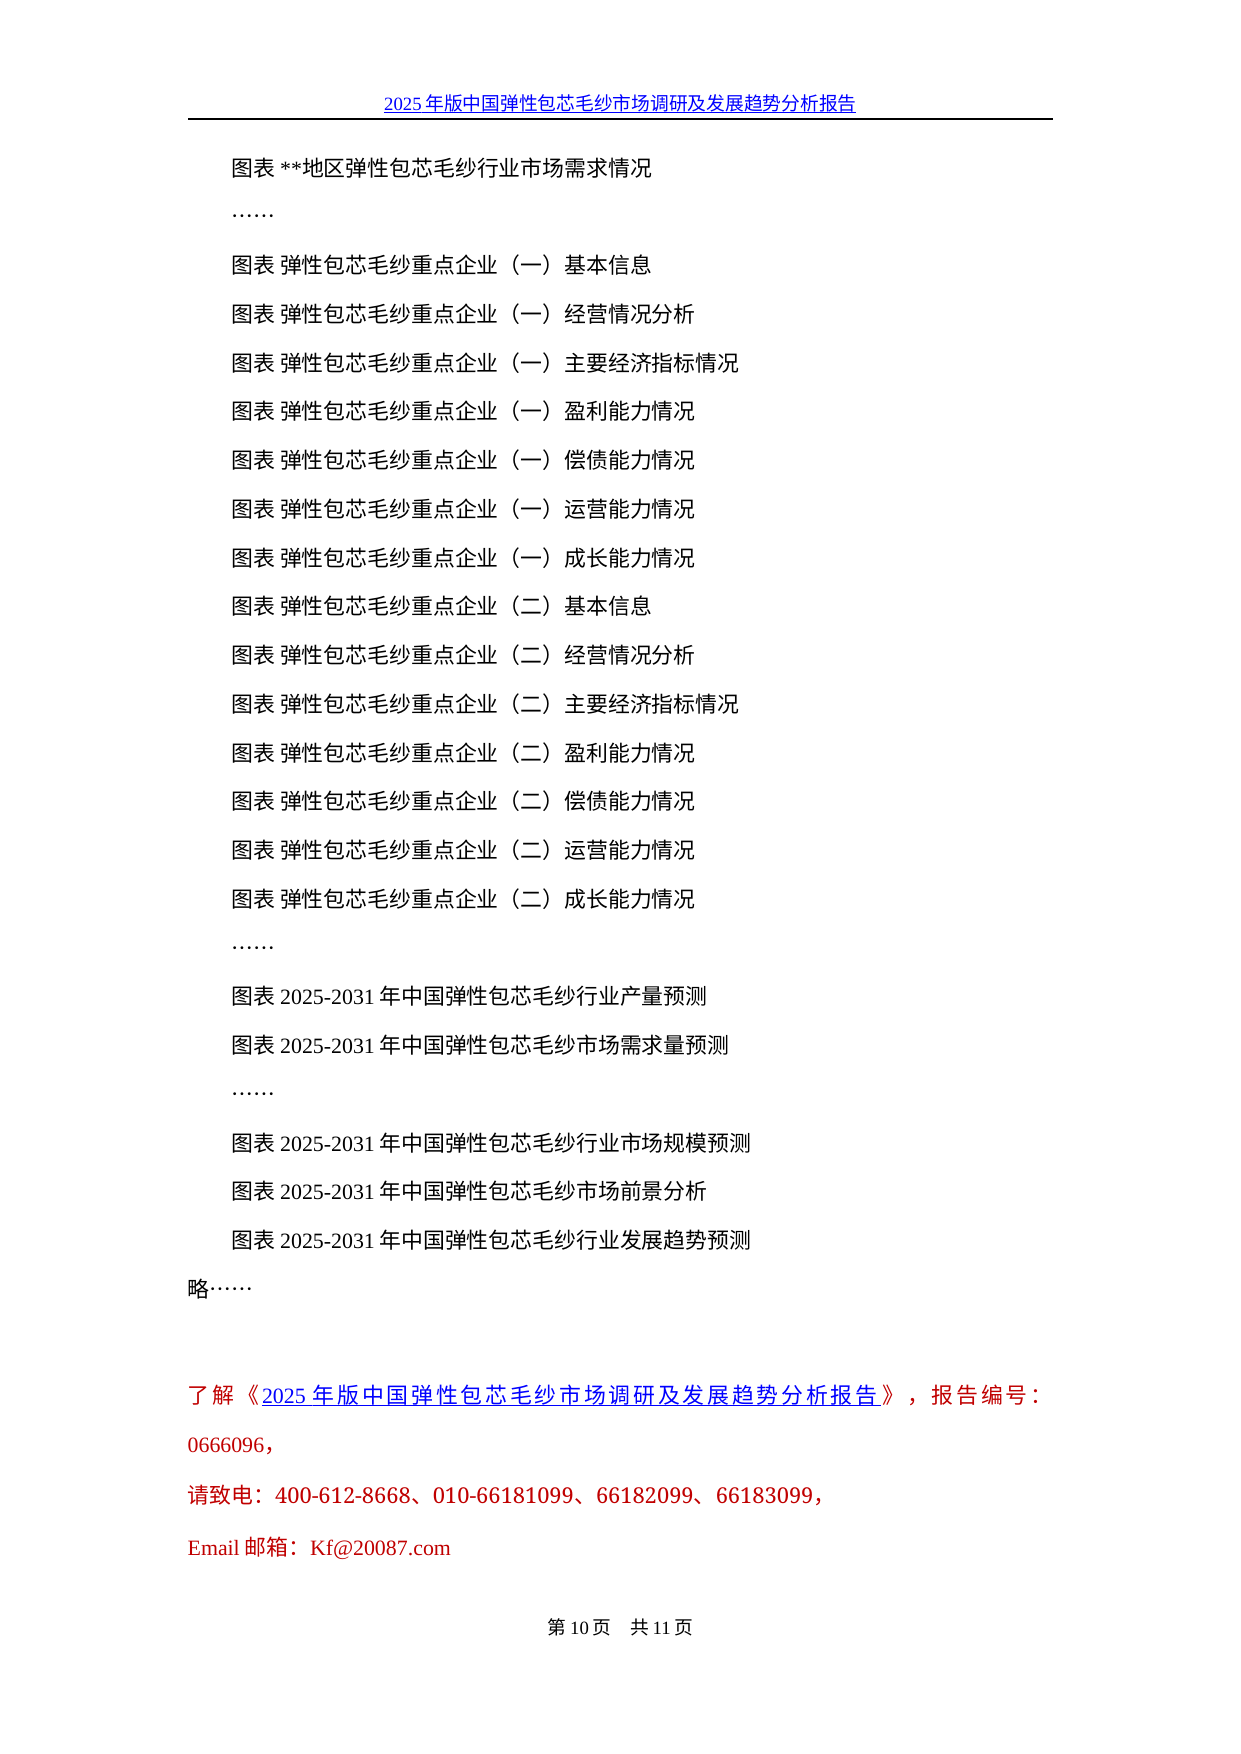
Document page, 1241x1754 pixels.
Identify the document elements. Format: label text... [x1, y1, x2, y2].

text Email邮箱：Kf@20087.com [187, 1530, 1053, 1562]
text 了解《2025年版中国弹性包芯毛纱市场调研及发展趋势分析报告》，报告编号：0666096， [187, 1378, 1053, 1459]
text 请致电：400-612-8668、010-66181099、66182099、66183099， [187, 1478, 1053, 1511]
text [187, 150, 1053, 1304]
